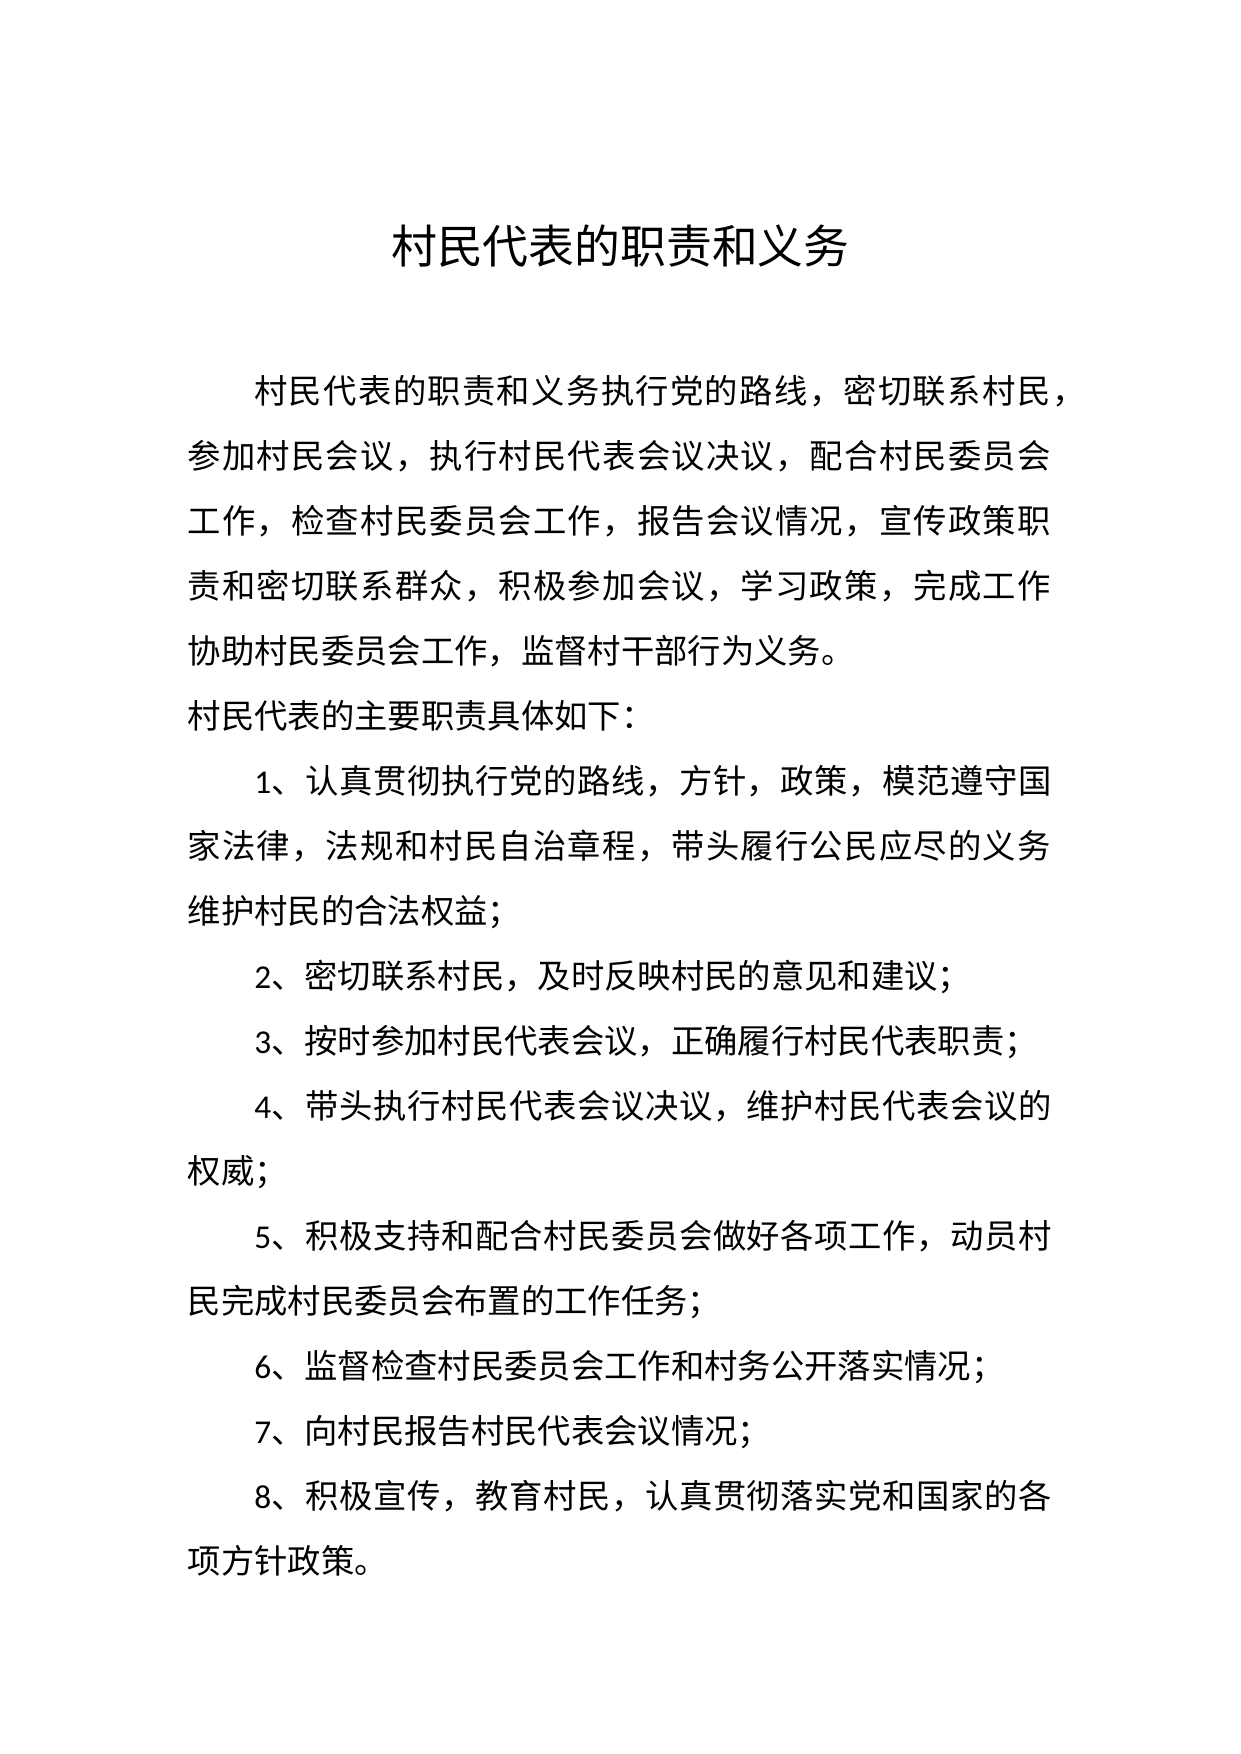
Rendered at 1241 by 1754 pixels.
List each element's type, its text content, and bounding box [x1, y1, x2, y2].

text 3、按时参加村民代表会议，正确履行村民代表职责； [187, 1007, 1053, 1072]
text 村民代表的职责和义务执行党的路线，密切联系村民，参加村民会议，执行村民代表会议决议，配合村民委员会工作，检查村民委员会工作，报告会议情况，宣传政策职责和密切联系群众，积极参加会议，学习政策，完成工作，协助村民委员会工作，监督村干部行为义务。 [187, 357, 1053, 682]
text 8、积极宣传，教育村民，认真贯彻落实党和国家的各项方针政策。 [187, 1462, 1053, 1592]
text 2、密切联系村民，及时反映村民的意见和建议； [187, 942, 1053, 1007]
text 村民代表的主要职责具体如下： [187, 682, 1053, 747]
text 5、积极支持和配合村民委员会做好各项工作，动员村民完成村民委员会布置的工作任务； [187, 1202, 1053, 1332]
text 4、带头执行村民代表会议决议，维护村民代表会议的权威； [187, 1072, 1053, 1202]
text 7、向村民报告村民代表会议情况； [187, 1397, 1053, 1462]
text 1、认真贯彻执行党的路线，方针，政策，模范遵守国家法律，法规和村民自治章程，带头履行公民应尽的义务，维护村民的合法权益； [187, 747, 1053, 942]
text 6、监督检查村民委员会工作和村务公开落实情况； [187, 1332, 1053, 1397]
text 村民代表的职责和义务 [187, 194, 1053, 292]
